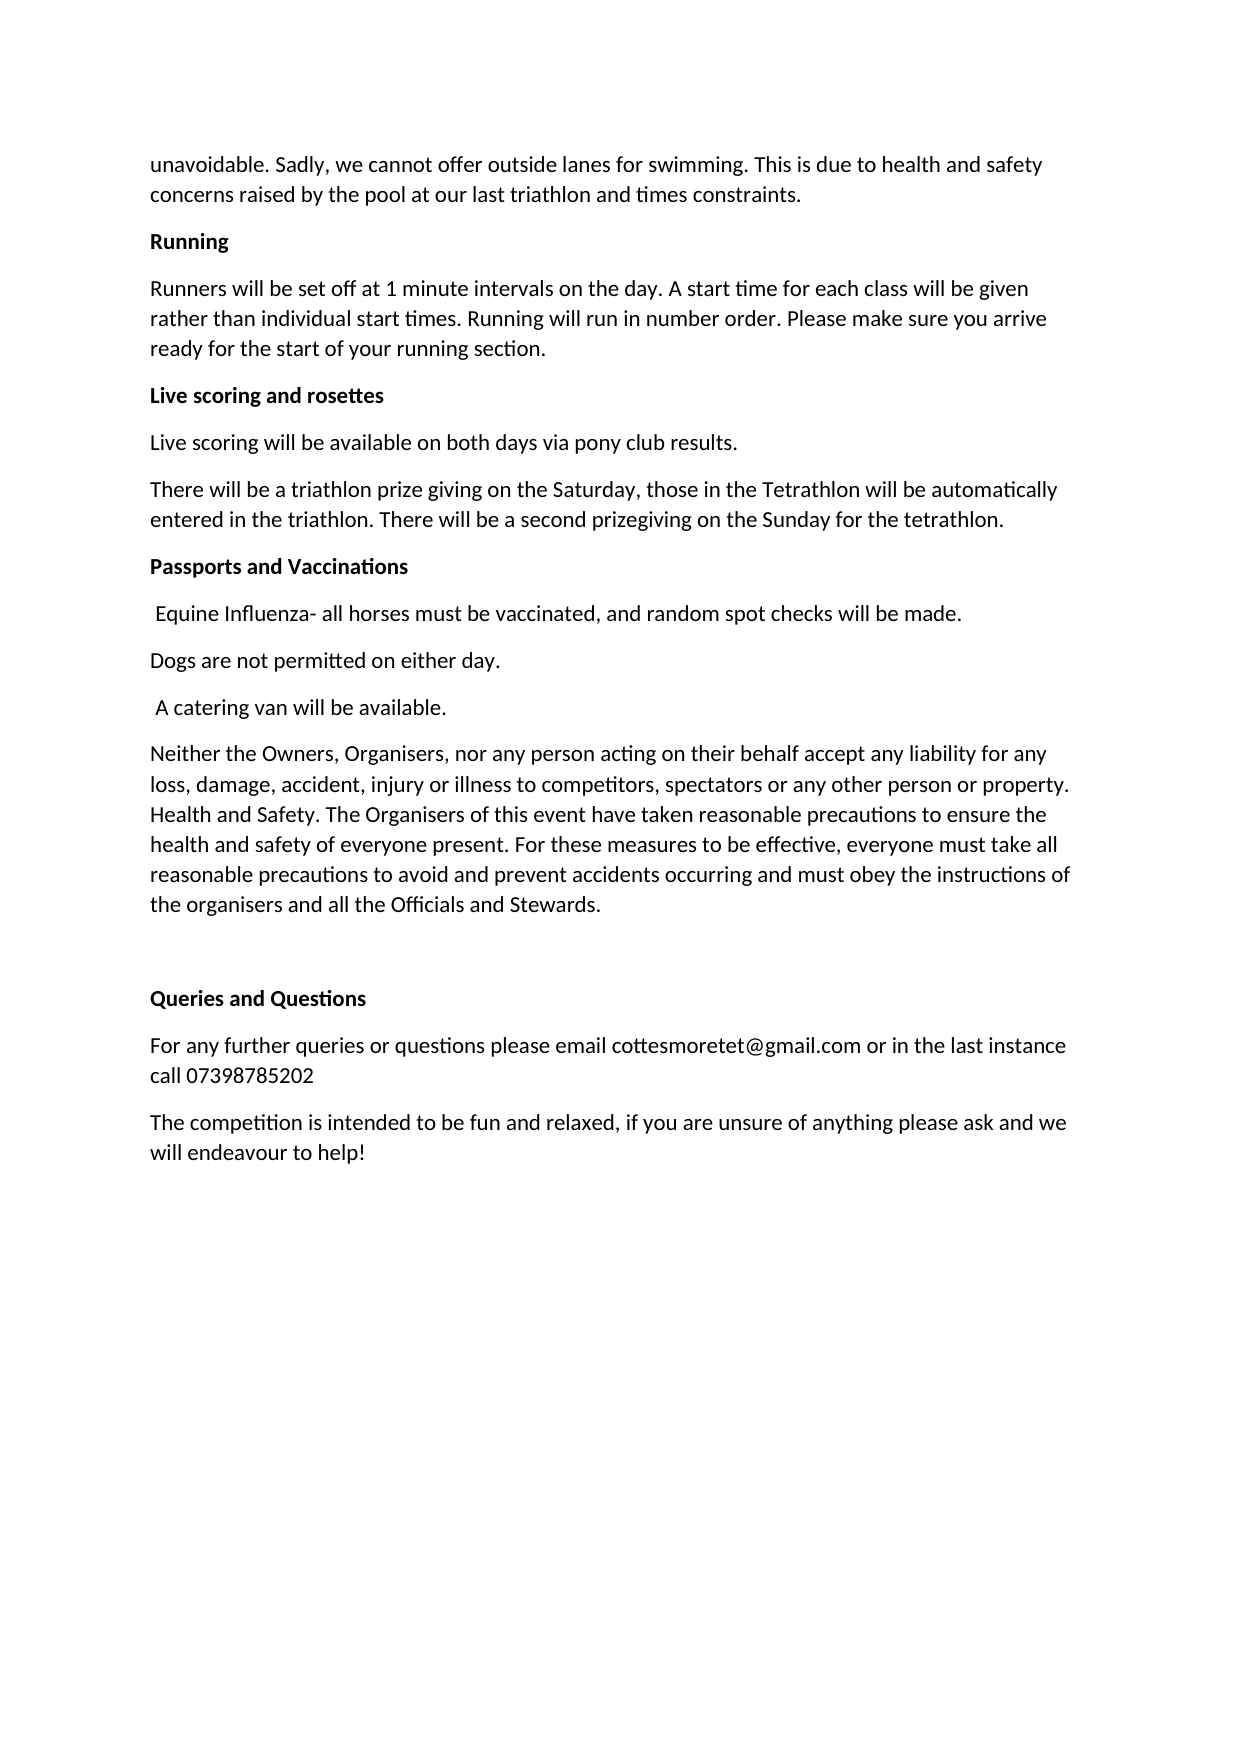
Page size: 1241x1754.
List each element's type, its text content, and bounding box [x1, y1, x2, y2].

text Runners will be set off at 1 minute intervals on the day. A start time for each class will be given rather than individual start times. Running will run in number order. Please make sure you arrive ready for the start of your running section. [150, 274, 1090, 362]
text Equine Influenza- all horses must be vaccinated, and random spot checks will be made. [150, 599, 1090, 627]
text Live scoring will be available on both days via pony club results. [150, 428, 1090, 456]
text Passports and Vaccinations [150, 552, 1090, 580]
text There will be a triathlon prize giving on the Saturday, those in the Tetrathlon will be automatically entered in the triathlon. There will be a second prizegiving on the Sunday for the tetrathlon. [150, 475, 1090, 533]
text The competition is intended to be fun and relaxed, if you are unsure of anything please ask and we will endeavour to help! [150, 1108, 1090, 1167]
text Live scoring and rosettes [150, 381, 1090, 409]
text Neither the Owners, Organisers, nor any person acting on their behalf accept any liability for any loss, damage, accident, injury or illness to competitors, spectators or any other person or property. Health and Safety. The Organisers of this event have taken reasonable precautions to ensure the health and safety of everyone present. For these measures to be effective, everyone must take all reasonable precautions to avoid and prevent accidents occurring and must obey the instructions of the organisers and all the Officials and Stewards. [150, 739, 1090, 919]
text Dogs are not permitted on either day. [150, 646, 1090, 674]
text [150, 150, 1090, 208]
text A catering van will be available. [150, 693, 1090, 721]
text Queries and Questions [150, 984, 1090, 1012]
text For any further queries or questions please email cottesmoretet@gmail.com or in the last instance call 07398785202 [150, 1031, 1090, 1089]
text Running [150, 227, 1090, 255]
